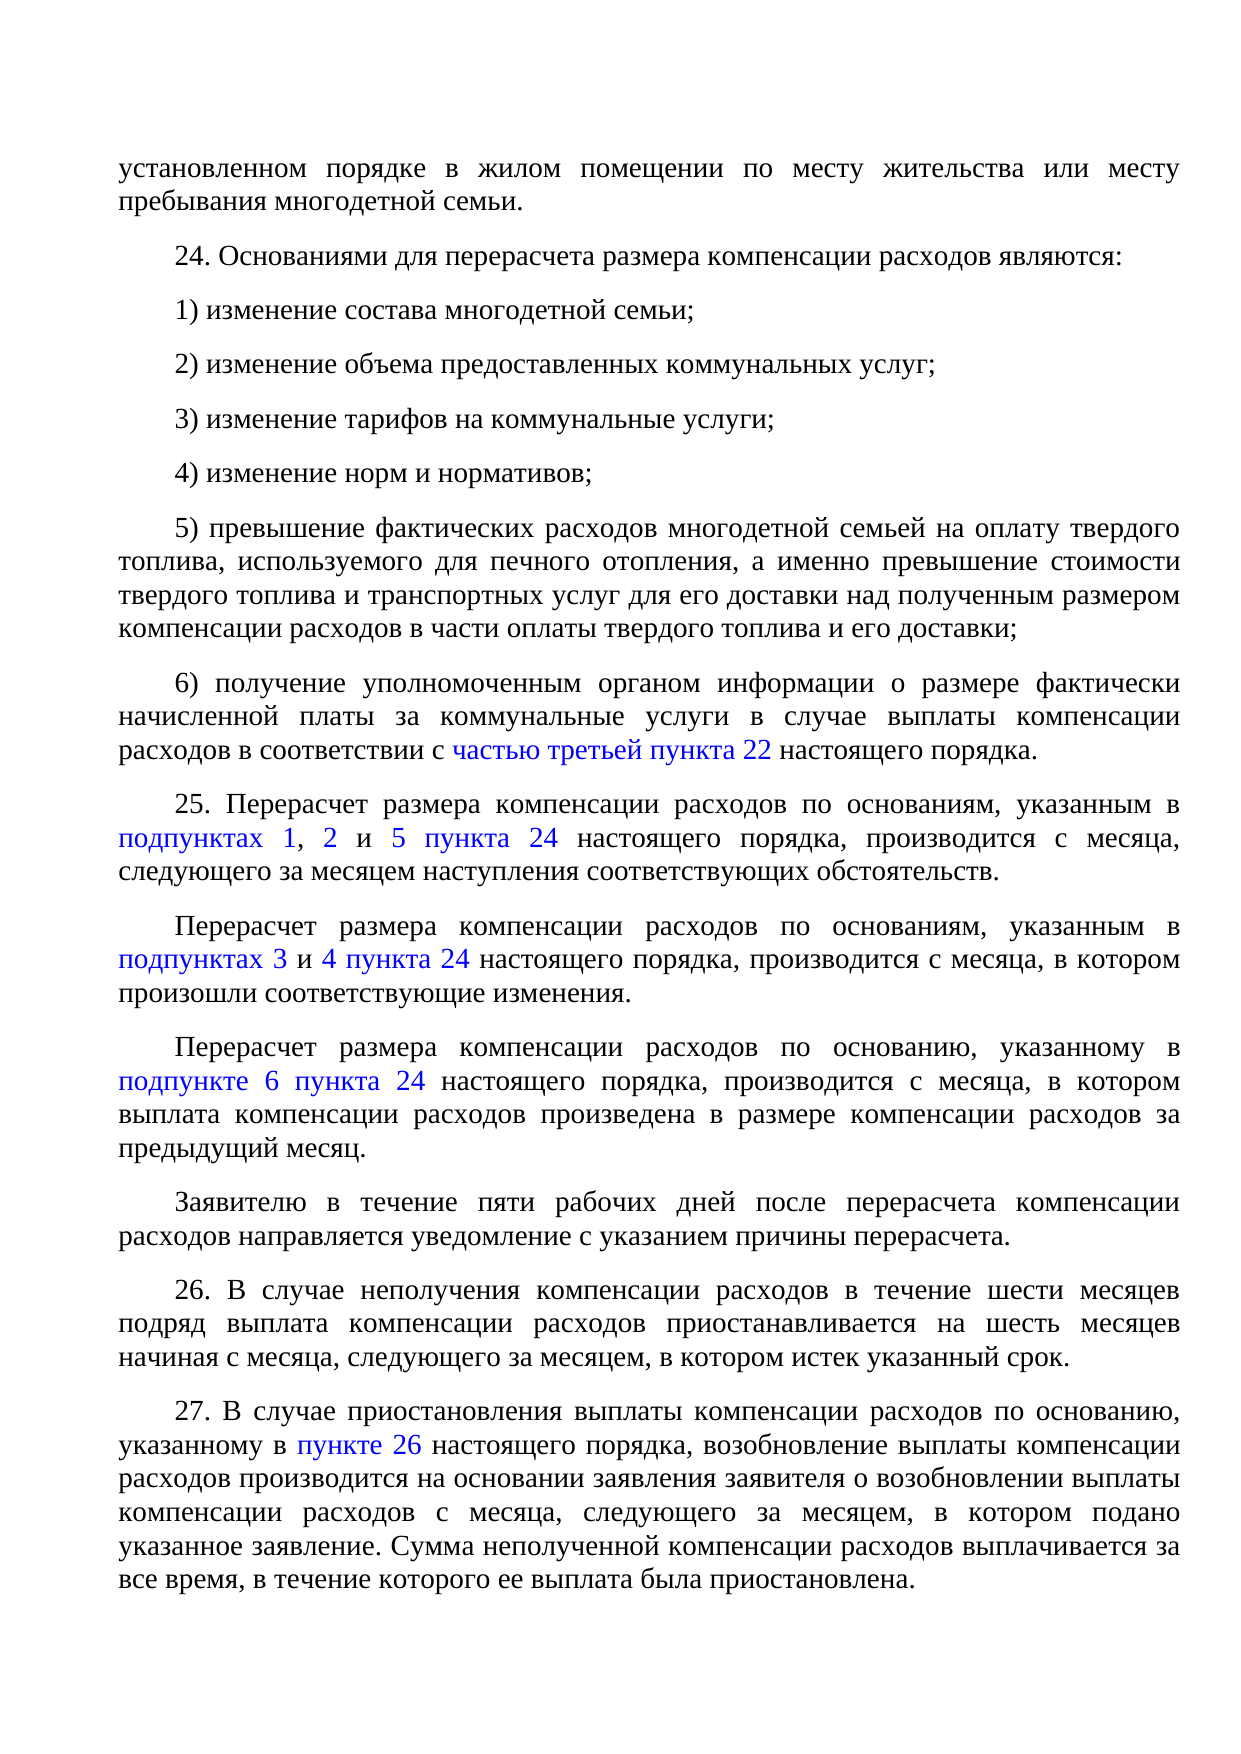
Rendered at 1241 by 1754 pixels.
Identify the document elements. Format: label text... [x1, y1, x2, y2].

text 2) изменение объема предоставленных коммунальных услуг; [118, 347, 1181, 380]
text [118, 150, 1181, 217]
text Перерасчет размера компенсации расходов по основанию, указанному в подпункте 6 пункта 24 настоящего порядка, производится с месяца, в котором выплата компенсации расходов произведена в размере компенсации расходов за предыдущий месяц. [118, 1029, 1181, 1163]
text 4) изменение норм и нормативов; [118, 455, 1181, 489]
text 3) изменение тарифов на коммунальные услуги; [118, 401, 1181, 434]
text 24. Основаниями для перерасчета размера компенсации расходов являются: [118, 238, 1181, 271]
text Перерасчет размера компенсации расходов по основаниям, указанным в подпунктах 3 и 4 пункта 24 настоящего порядка, производится с месяца, в котором произошли соответствующие изменения. [118, 908, 1181, 1008]
text 27. В случае приостановления выплаты компенсации расходов по основанию, указанному в пункте 26 настоящего порядка, возобновление выплаты компенсации расходов производится на основании заявления заявителя о возобновлении выплаты компенсации расходов с месяца, следующего за месяцем, в котором подано указанное заявление. Сумма неполученной компенсации расходов выплачивается за все время, в течение которого ее выплата была приостановлена. [118, 1393, 1181, 1595]
text 25. Перерасчет размера компенсации расходов по основаниям, указанным в подпунктах 1, 2 и 5 пункта 24 настоящего порядка, производится с месяца, следующего за месяцем наступления соответствующих обстоятельств. [118, 786, 1181, 887]
text 6) получение уполномоченным органом информации о размере фактически начисленной платы за коммунальные услуги в случае выплаты компенсации расходов в соответствии с частью третьей пункта 22 настоящего порядка. [118, 665, 1181, 765]
text 1) изменение состава многодетной семьи; [118, 292, 1181, 326]
text 26. В случае неполучения компенсации расходов в течение шести месяцев подряд выплата компенсации расходов приостанавливается на шесть месяцев начиная с месяца, следующего за месяцем, в котором истек указанный срок. [118, 1272, 1181, 1373]
text 5) превышение фактических расходов многодетной семьей на оплату твердого топлива, используемого для печного отопления, а именно превышение стоимости твердого топлива и транспортных услуг для его доставки над полученным размером компенсации расходов в части оплаты твердого топлива и его доставки; [118, 510, 1181, 644]
text Заявителю в течение пяти рабочих дней после перерасчета компенсации расходов направляется уведомление с указанием причины перерасчета. [118, 1184, 1181, 1251]
